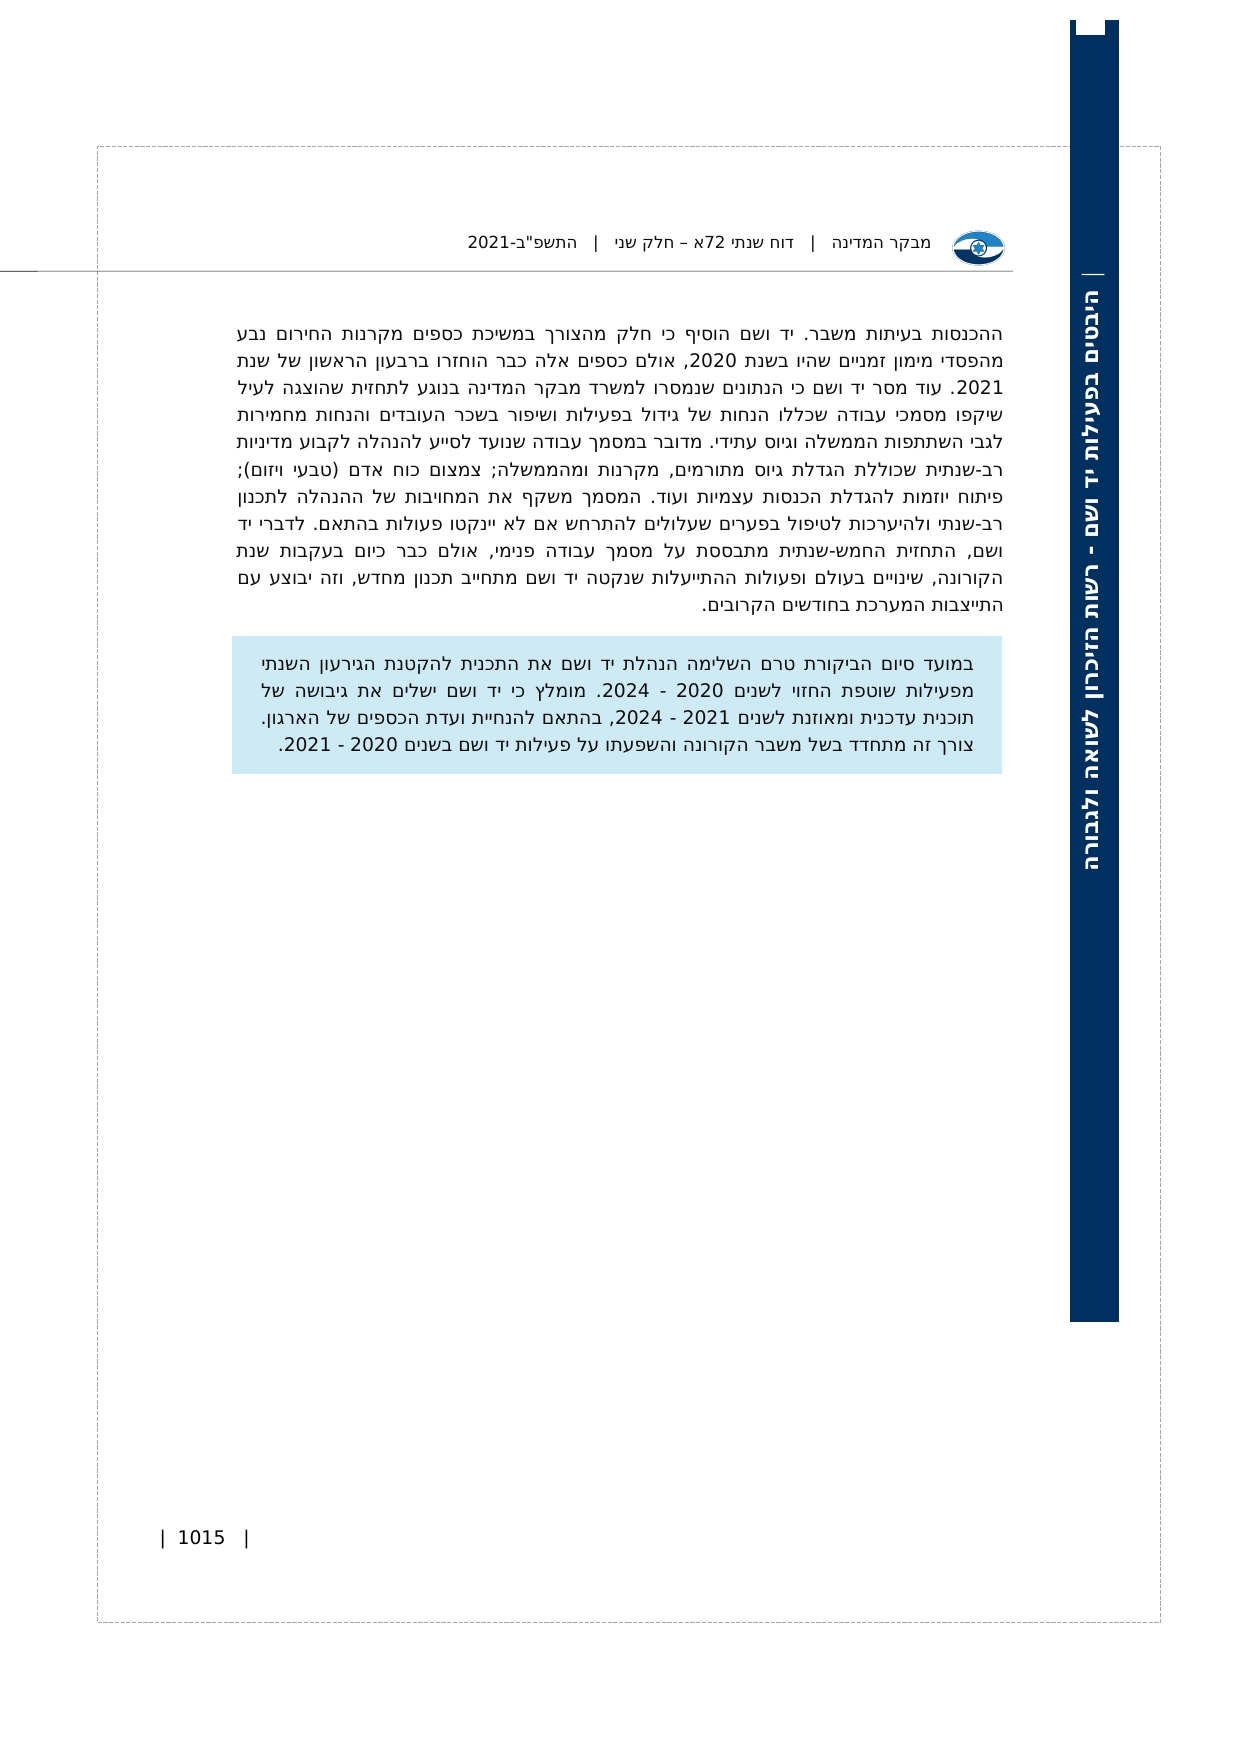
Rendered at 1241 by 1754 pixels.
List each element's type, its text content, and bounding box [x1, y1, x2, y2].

text במועד סיום הביקורת טרם השלימה הנהלת יד ושם את התכנית להקטנת הגירעון השנתי מפעילות שוטפת החזוי לשנים 2020 - 2024. מומלץ כי יד ושם ישלים את גיבושה של תוכנית עדכנית ומאוזנת לשנים 2021 - 2024, בהתאם להנחיית ועדת הכספים של הארגון. צורך זה מתחדד בשל משבר הקורונה והשפעתו על פעילות יד ושם בשנים 2020 - 2021. [237, 640, 997, 769]
picture [950, 228, 1007, 268]
